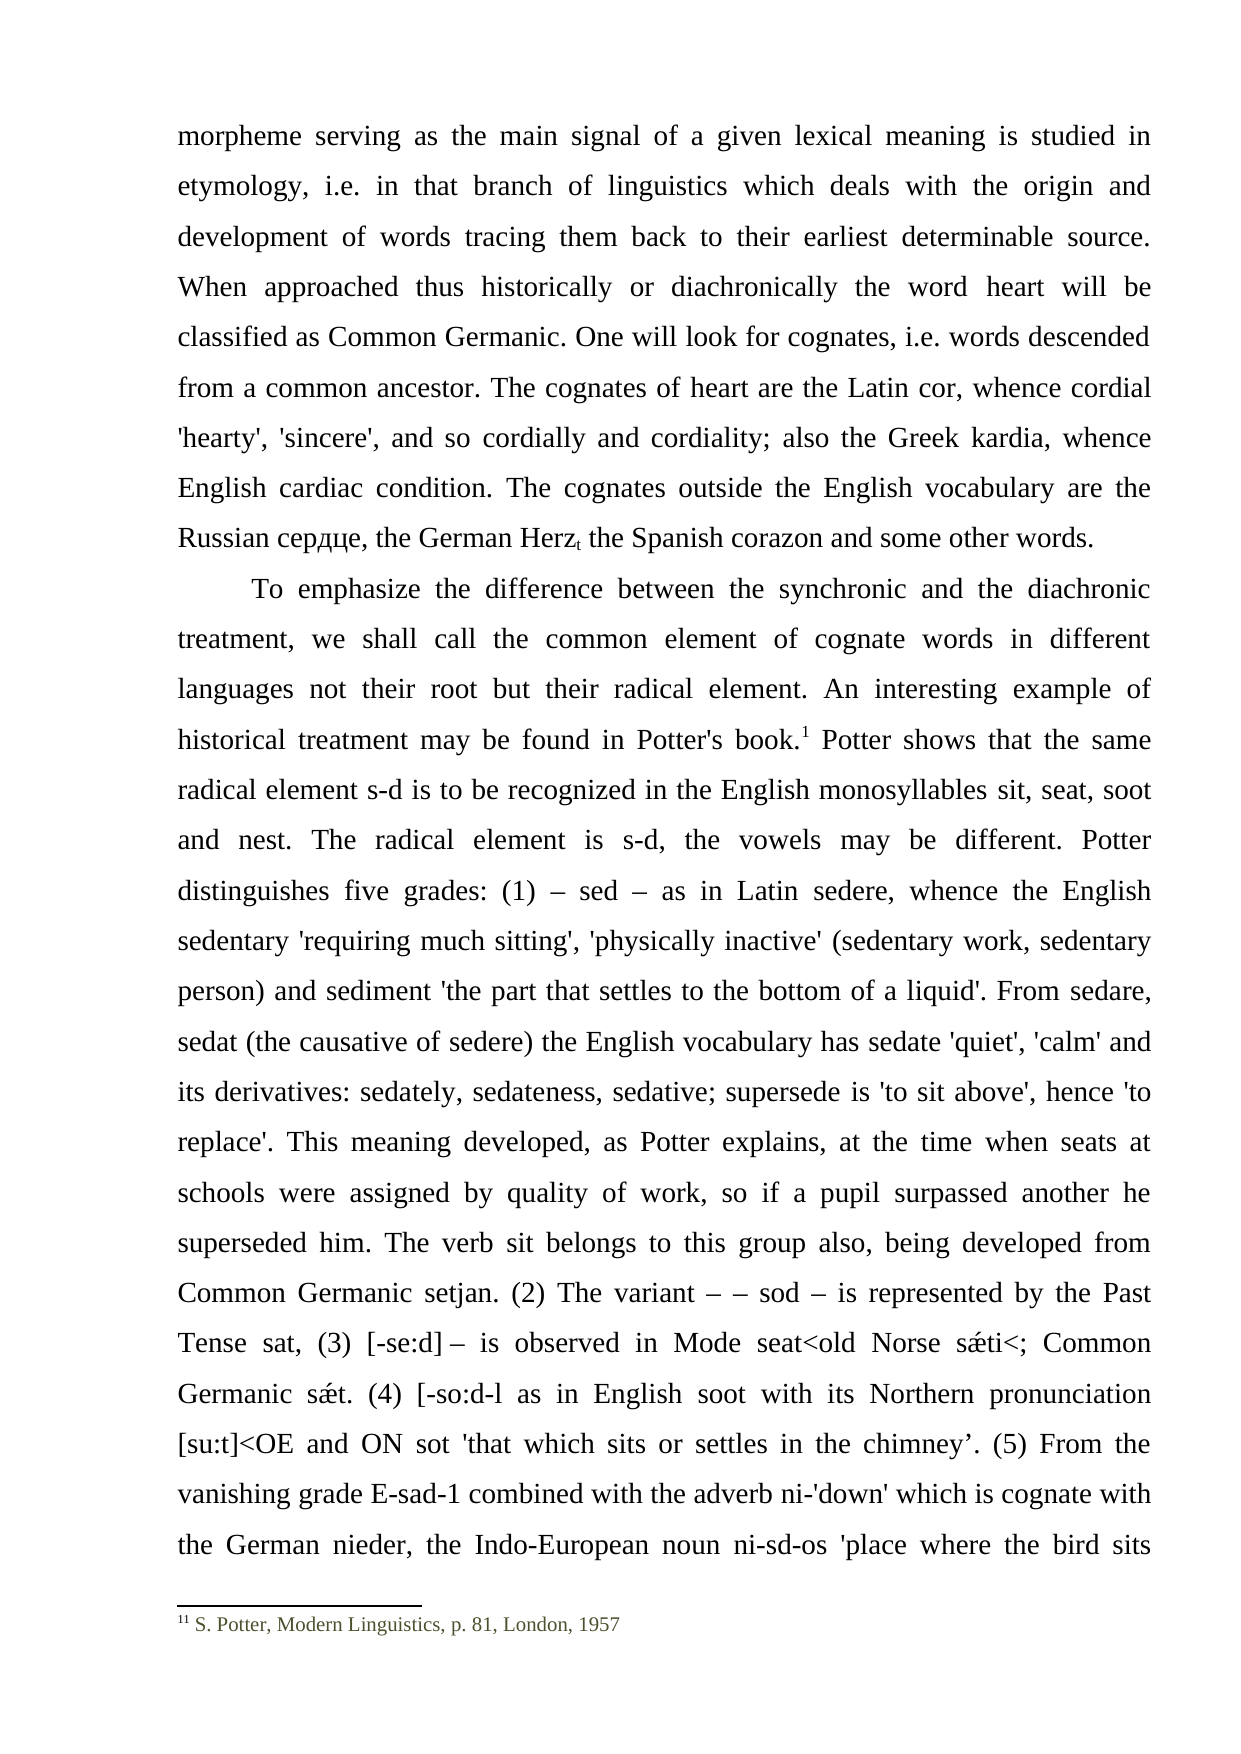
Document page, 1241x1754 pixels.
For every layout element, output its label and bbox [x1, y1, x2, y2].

text [177, 118, 1152, 554]
text [177, 571, 1152, 1560]
